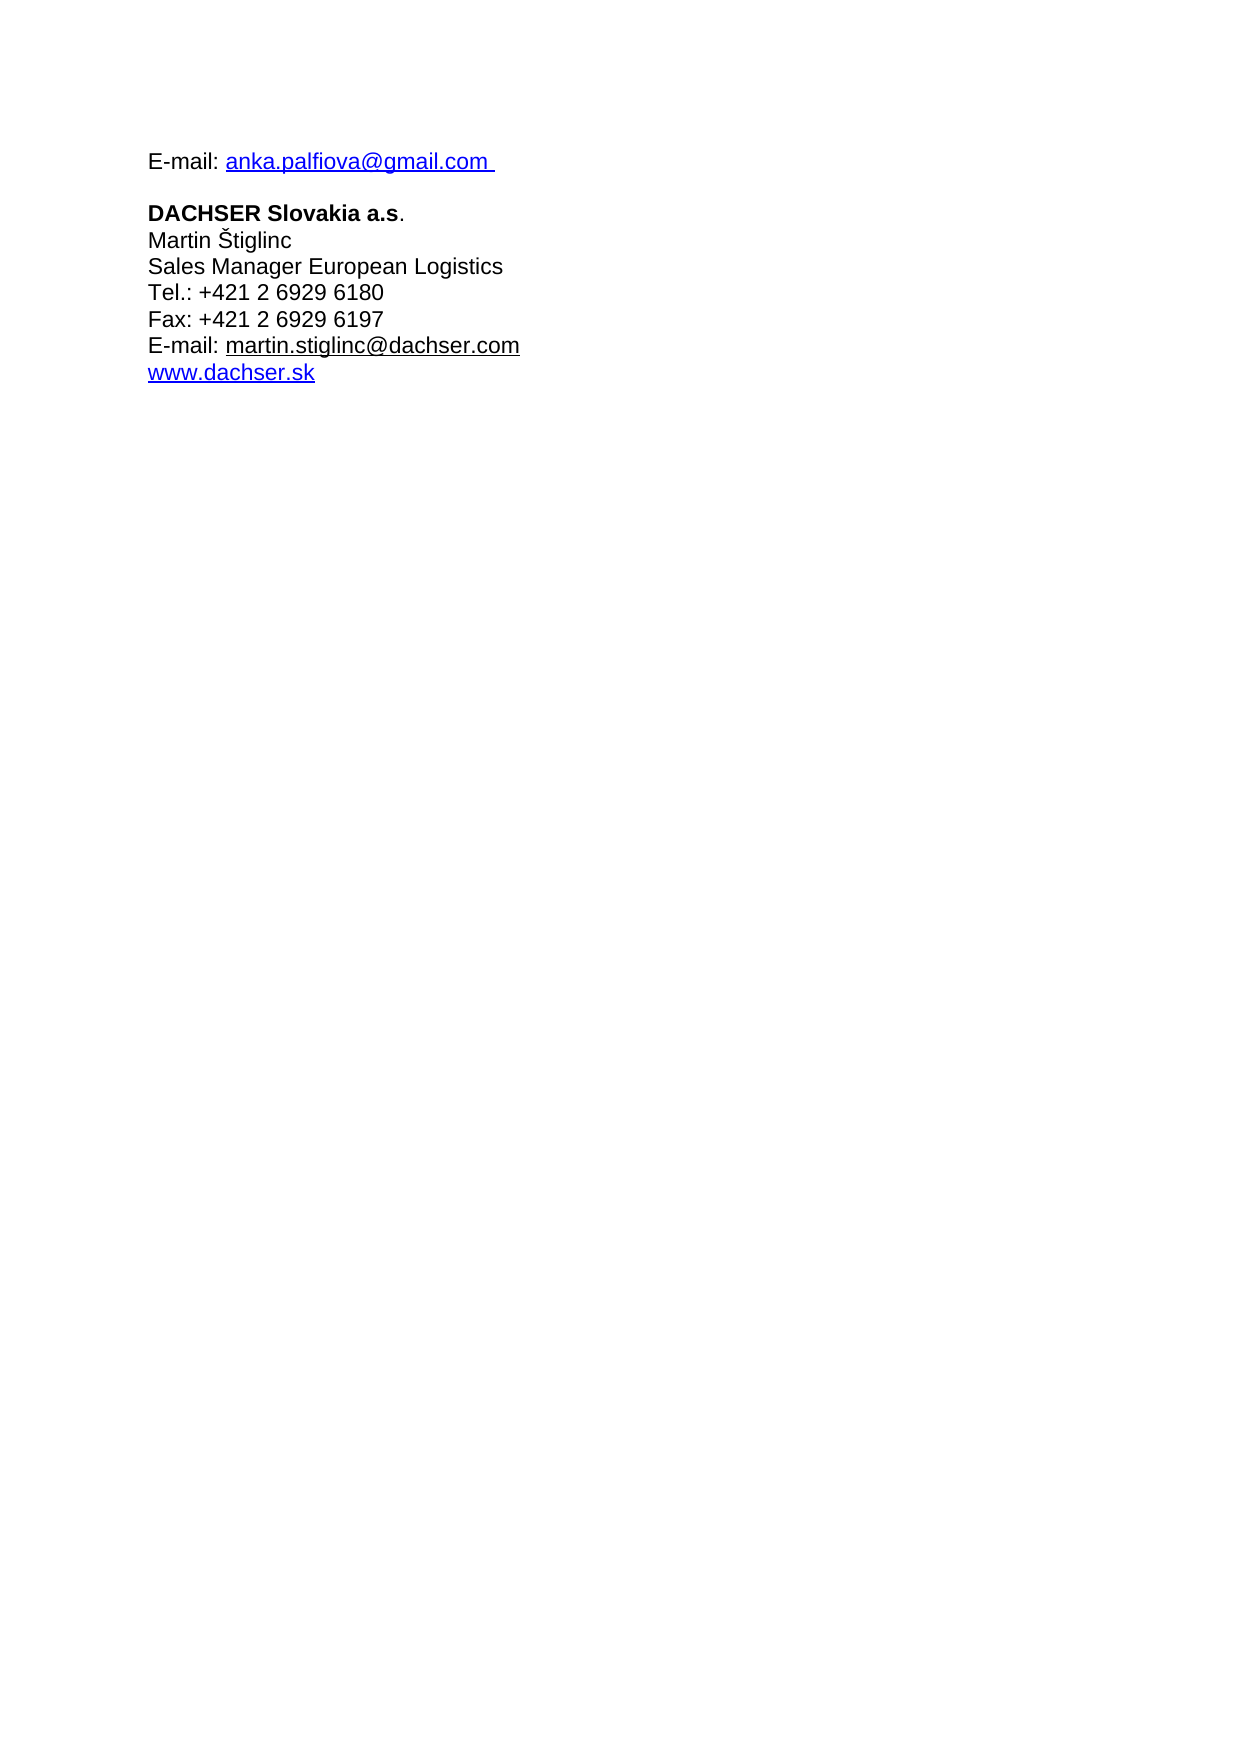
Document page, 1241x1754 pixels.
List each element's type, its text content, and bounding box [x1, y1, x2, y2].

text Tel.: +421 2 6929 6180 [148, 279, 1093, 306]
text Sales Manager European Logistics [148, 253, 1093, 279]
text E-mail: anka.palfiova@gmail.com [148, 148, 1093, 174]
text www.dachser.sk [148, 358, 1093, 385]
text Martin Štiglinc [148, 227, 1093, 253]
text DACHSER Slovakia a.s. [148, 200, 1093, 227]
text E-mail: martin.stiglinc@dachser.com [148, 332, 1093, 358]
text Fax: +421 2 6929 6197 [148, 306, 1093, 332]
